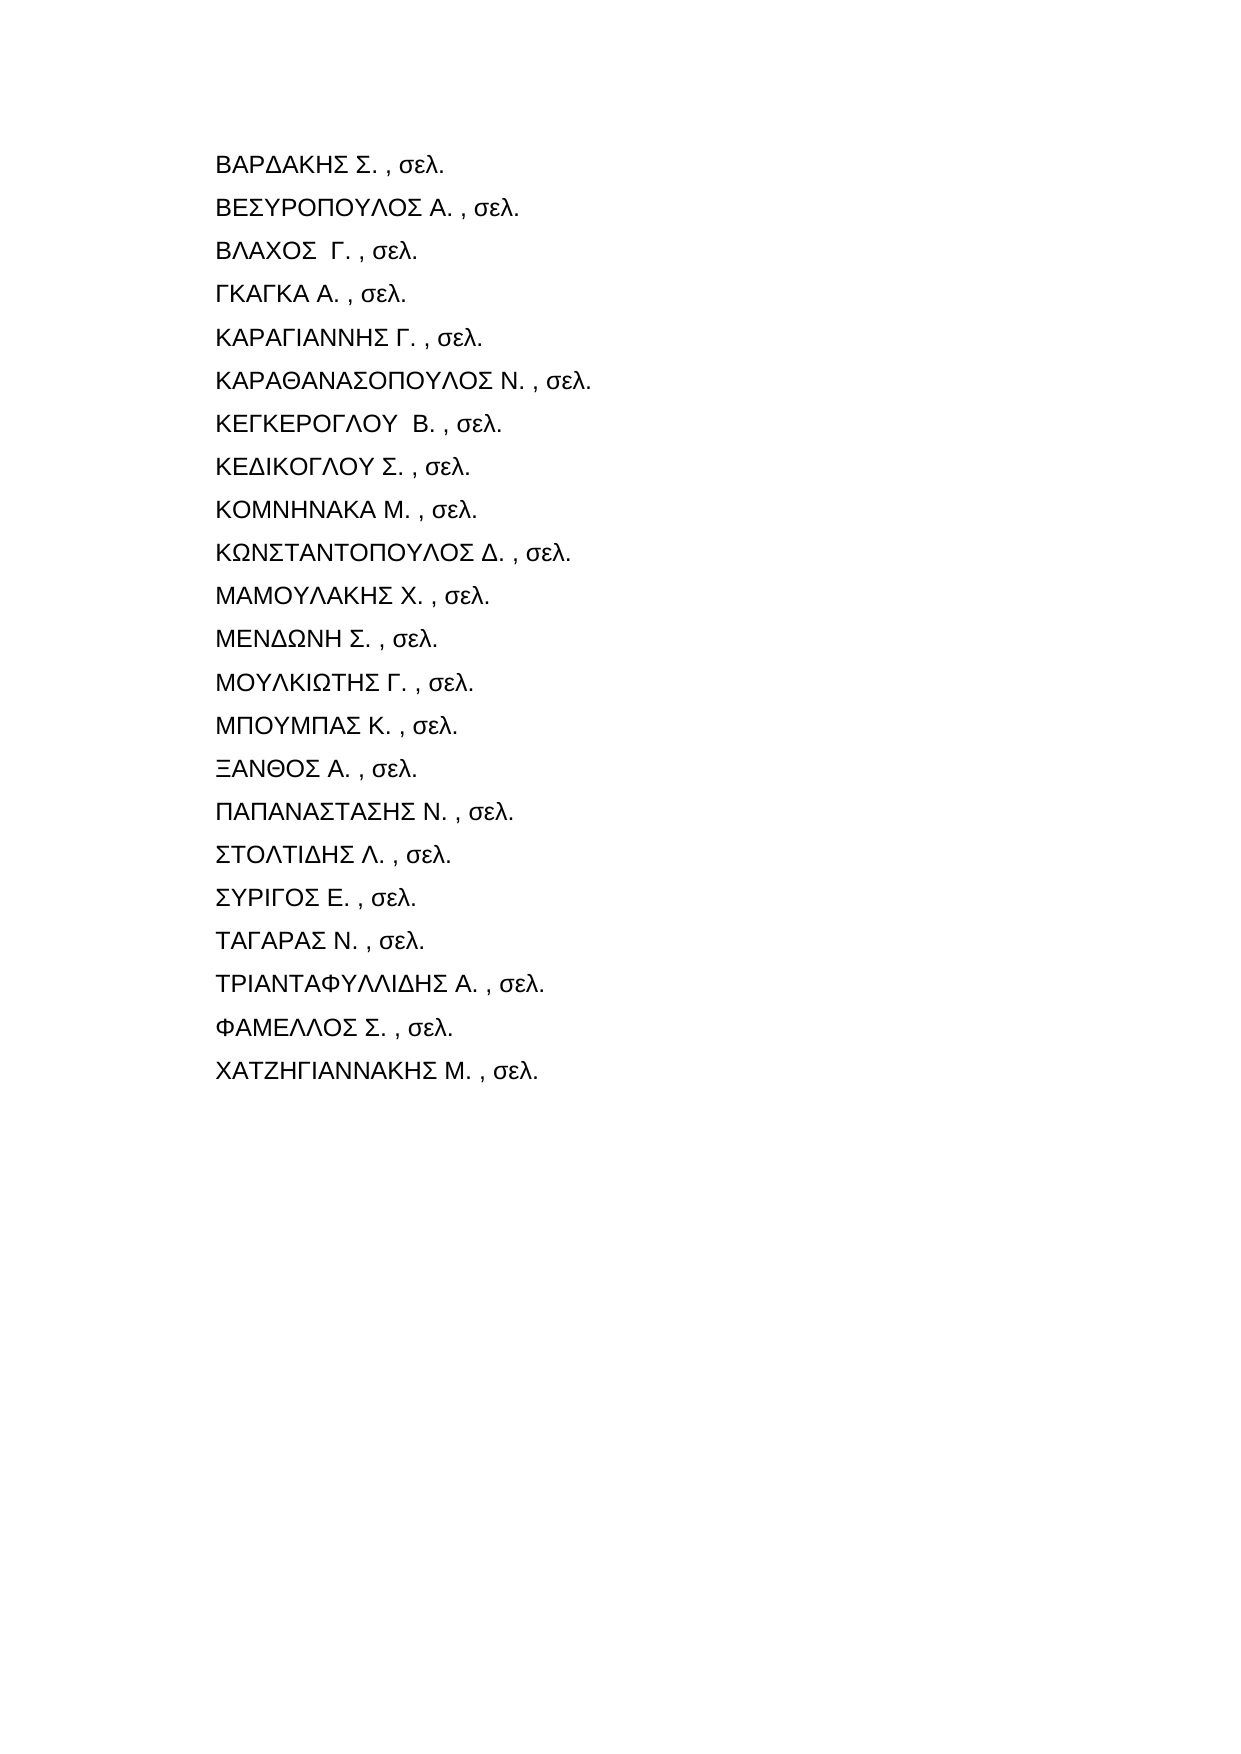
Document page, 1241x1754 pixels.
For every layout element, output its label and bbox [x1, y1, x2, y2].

text [187, 150, 1053, 1127]
